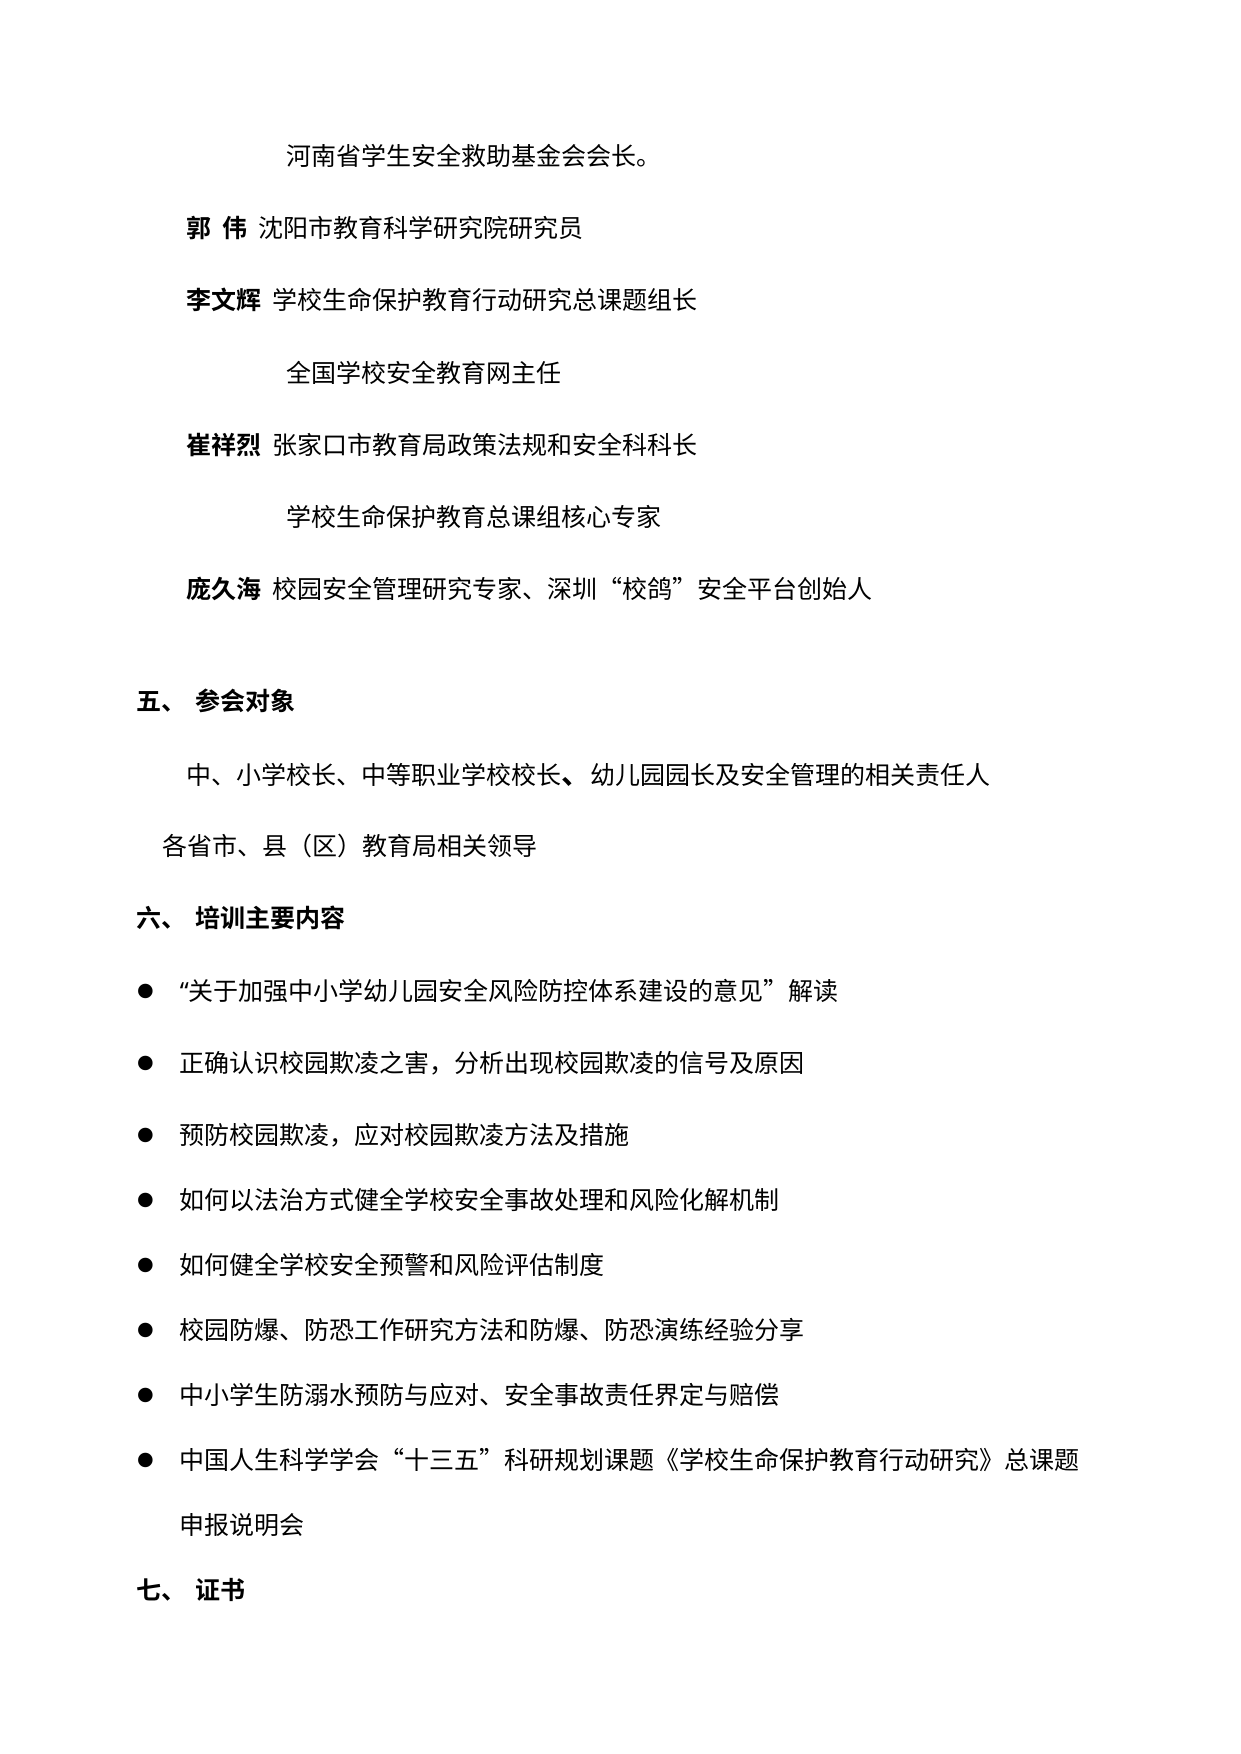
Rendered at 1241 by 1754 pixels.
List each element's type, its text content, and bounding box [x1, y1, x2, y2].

text 各省市、县（区）教育局相关领导 [136, 812, 1104, 877]
text 郭 伟 沈阳市教育科学研究院研究员 [136, 194, 1104, 259]
text 李文辉 学校生命保护教育行动研究总课题组长 [136, 266, 1104, 331]
list 中国人生科学学会“十三五”科研规划课题《学校生命保护教育行动研究》总课题申报说明会 [136, 1426, 1104, 1556]
text 全国学校安全教育网主任 [136, 339, 1104, 404]
text 中、小学校长、中等职业学校校长、幼儿园园长及安全管理的相关责任人 [136, 739, 1104, 804]
list 校园防爆、防恐工作研究方法和防爆、防恐演练经验分享 [136, 1296, 1104, 1361]
list 培训主要内容 [136, 884, 1104, 949]
list 证书 [136, 1556, 1104, 1621]
text 庞久海 校园安全管理研究专家、深圳“校鸽”安全平台创始人 [136, 555, 1104, 620]
text 学校生命保护教育总课组核心专家 [136, 483, 1104, 548]
text 崔祥烈 张家口市教育局政策法规和安全科科长 [186, 411, 1104, 476]
list 中小学生防溺水预防与应对、安全事故责任界定与赔偿 [136, 1361, 1104, 1426]
list “关于加强中小学幼儿园安全风险防控体系建设的意见”解读 [136, 957, 1104, 1022]
list 预防校园欺凌，应对校园欺凌方法及措施 [136, 1101, 1104, 1166]
list 如何以法治方式健全学校安全事故处理和风险化解机制 [136, 1166, 1104, 1231]
list 如何健全学校安全预警和风险评估制度 [136, 1231, 1104, 1296]
list 正确认识校园欺凌之害，分析出现校园欺凌的信号及原因 [136, 1029, 1104, 1094]
text 河南省学生安全救助基金会会长。 [136, 122, 1104, 187]
list 参会对象 [136, 667, 1104, 732]
